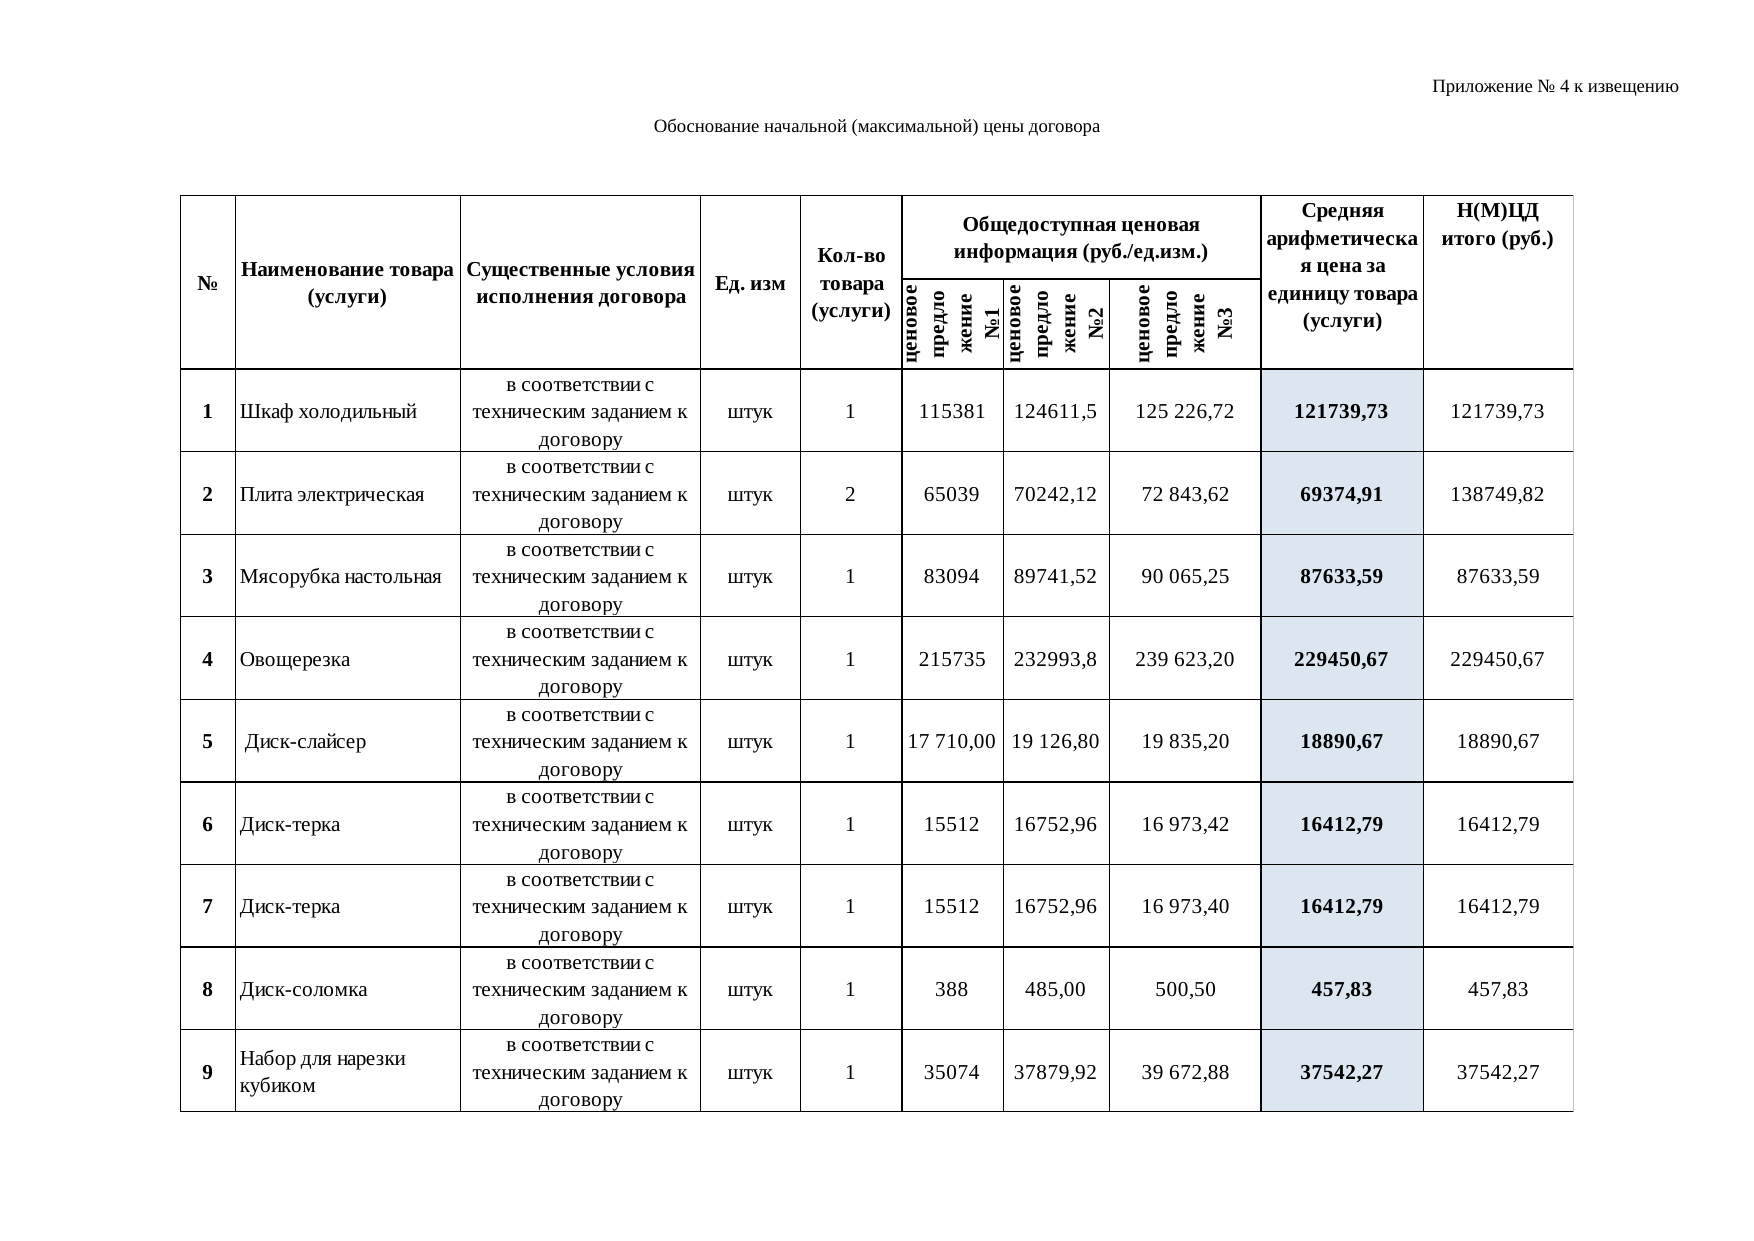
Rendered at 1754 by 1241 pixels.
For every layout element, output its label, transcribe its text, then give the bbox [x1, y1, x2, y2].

text Приложение № 4 к извещению [75, 75, 1679, 97]
text Обоснование начальной (максимальной) цены договора [75, 115, 1679, 136]
